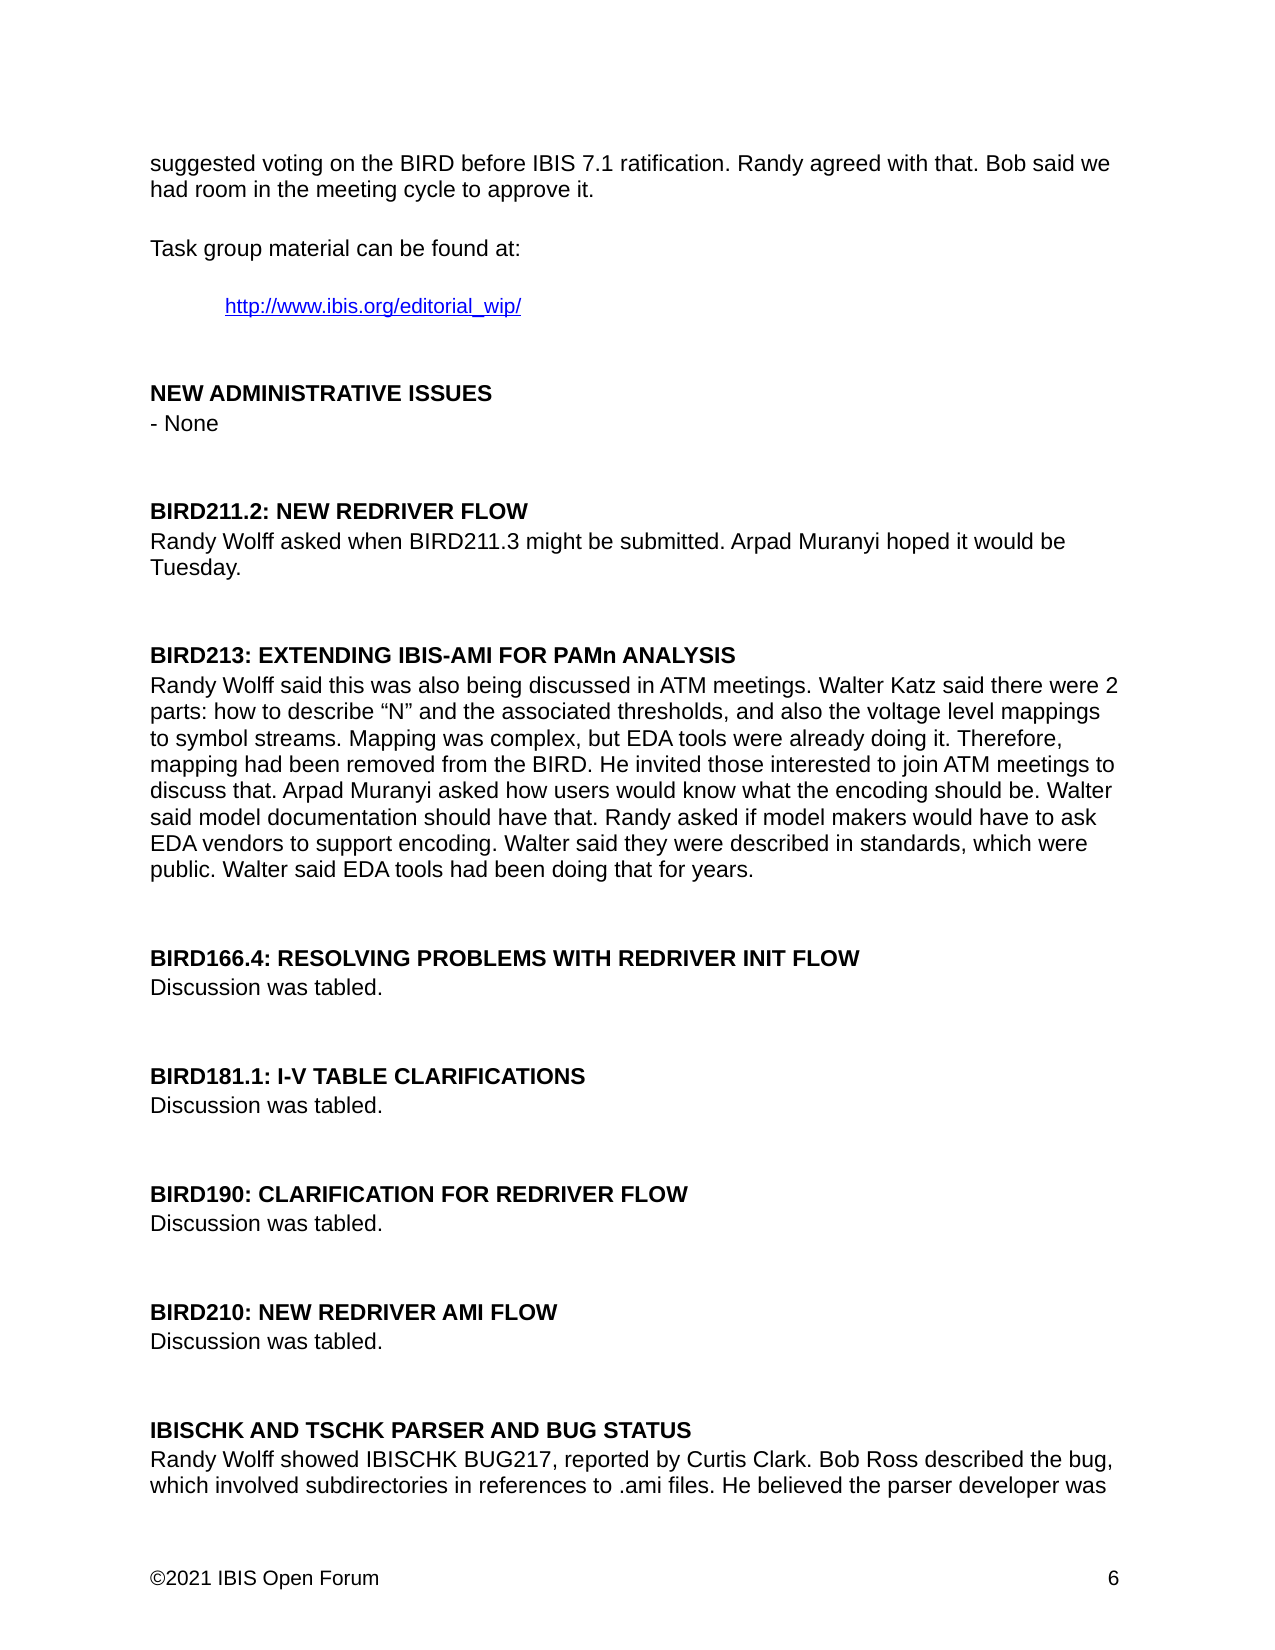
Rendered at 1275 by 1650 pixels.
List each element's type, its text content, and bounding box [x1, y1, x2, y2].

text BIRD211.2: NEW REDRIVER FLOW [150, 498, 1123, 524]
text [150, 150, 1124, 203]
text Randy Wolff asked when BIRD211.3 might be submitted. Arpad Muranyi hoped it would be Tuesday. [150, 528, 1124, 580]
text BIRD166.4: RESOLVING PROBLEMS WITH REDRIVER INIT FLOW [150, 945, 1124, 971]
text Discussion was tabled. [150, 1092, 1124, 1119]
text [150, 1446, 1124, 1499]
text IBISCHK AND TSCHK PARSER AND BUG STATUS [150, 1417, 1124, 1443]
text Task group material can be found at: [150, 235, 1124, 262]
text Randy Wolff said this was also being discussed in ATM meetings. Walter Katz said there were 2 parts: how to describe “N” and the associated thresholds, and also the voltage level mappings to symbol streams. Mapping was complex, but EDA tools were already doing it. Therefore, mapping had been removed from the BIRD. He invited those interested to join ATM meetings to discuss that. Arpad Muranyi asked how users would know what the encoding should be. Walter said model documentation should have that. Randy asked if model makers would have to ask EDA vendors to support encoding. Walter said they were described in standards, which were public. Walter said EDA tools had been doing that for years. [150, 672, 1124, 883]
text Discussion was tabled. [150, 1210, 1124, 1237]
text NEW ADMINISTRATIVE ISSUES [150, 380, 1124, 407]
text http://www.ibis.org/editorial_wip/ [150, 294, 1124, 318]
text BIRD190: CLARIFICATION FOR REDRIVER FLOW [150, 1181, 1124, 1207]
text Discussion was tabled. [150, 1328, 1124, 1354]
text Discussion was tabled. [150, 974, 1124, 1001]
text BIRD213: EXTENDING IBIS-AMI FOR PAMn ANALYSIS [150, 642, 1123, 669]
text BIRD181.1: I-V TABLE CLARIFICATIONS [150, 1063, 1124, 1089]
text BIRD210: NEW REDRIVER AMI FLOW [150, 1299, 1123, 1325]
text - None [150, 410, 1124, 436]
